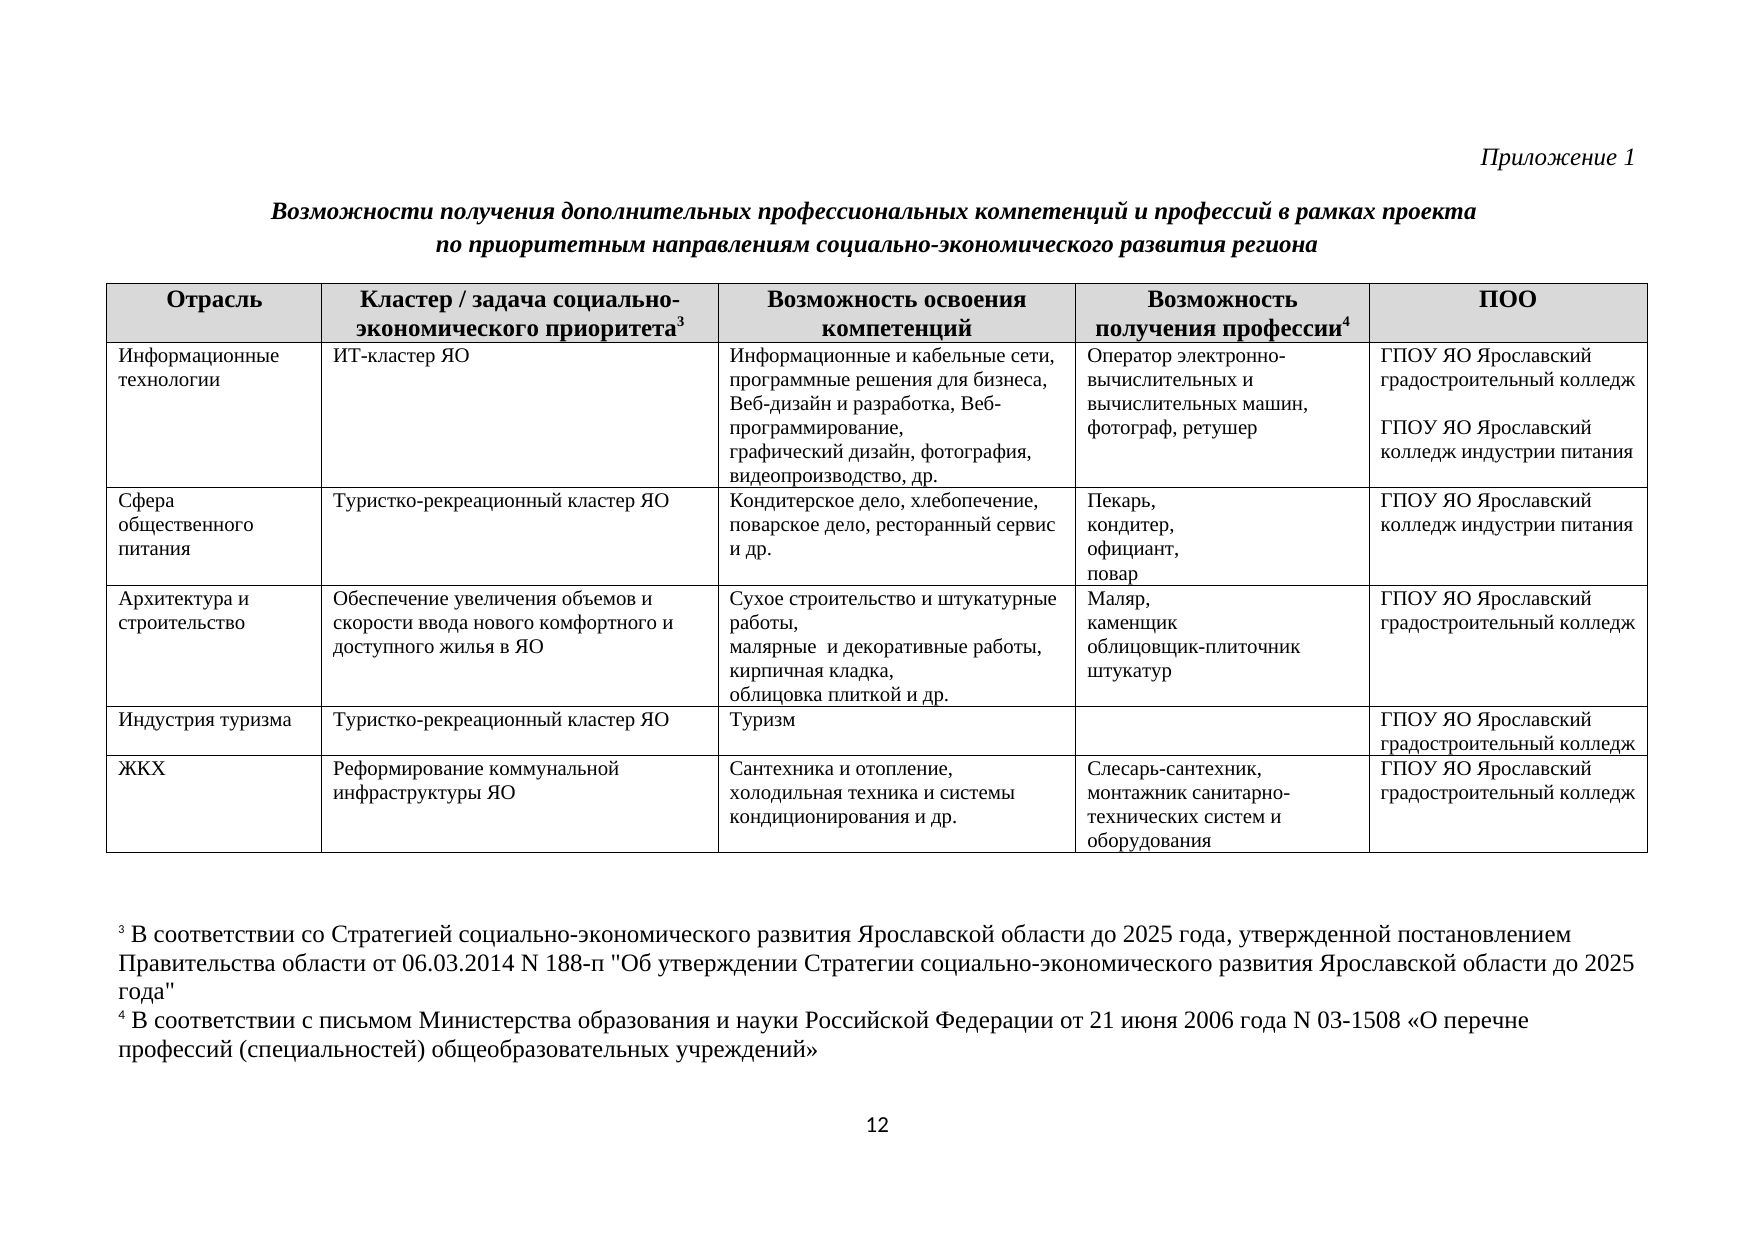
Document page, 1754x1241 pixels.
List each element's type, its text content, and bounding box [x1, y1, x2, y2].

table_cell Сантехника и отопление, холодильная техника и системы кондиционирования и др. [719, 756, 1075, 852]
text Приложение 1 [118, 142, 1636, 171]
table_header Кластер / задача социально-экономического приоритета [322, 284, 718, 342]
table_cell [1076, 707, 1369, 755]
table_header Возможность освоения компетенций [719, 284, 1075, 342]
table_cell Туристко-рекреационный кластер ЯО [322, 488, 718, 584]
table_cell Кондитерское дело, хлебопечение, поварское дело, ресторанный сервис и др. [719, 488, 1075, 584]
table_header Возможность получения профессии [1076, 284, 1369, 342]
table_cell Слесарь-сантехник, монтажник санитарно-технических систем и оборудования [1076, 756, 1369, 852]
table_cell Индустрия туризма [107, 707, 321, 755]
table_cell ГПОУ ЯО Ярославский градостроительный колледж [1370, 756, 1647, 852]
table_cell Сфера общественного питания [107, 488, 321, 584]
table_cell Реформирование коммунальной инфраструктуры ЯО [322, 756, 718, 852]
table_cell ГПОУ ЯО Ярославский градостроительный колледж [1370, 586, 1647, 706]
table_cell Пекарь, кондитер, официант, повар [1076, 488, 1369, 584]
table_cell Обеспечение увеличения объемов и скорости ввода нового комфортного и доступного жилья в ЯО [322, 586, 718, 706]
table_cell Информационные технологии [107, 343, 321, 487]
table_cell Сухое строительство и штукатурные работы, малярные и декоративные работы, кирпичная кладка, облицовка плиткой и др. [719, 586, 1075, 706]
table_cell Туризм [719, 707, 1075, 755]
table_cell Информационные и кабельные сети, программные решения для бизнеса, Веб-дизайн и разработка, Веб-программирование, графический дизайн, фотография, видеопроизводство, др. [719, 343, 1075, 487]
table_cell Туристко-рекреационный кластер ЯО [322, 707, 718, 755]
table_cell ИТ-кластер ЯО [322, 343, 718, 487]
table_cell Маляр, каменщик облицовщик-плиточник штукатур [1076, 586, 1369, 706]
table_cell Оператор электронно-вычислительных и вычислительных машин, фотограф, ретушер [1076, 343, 1369, 487]
table_cell ГПОУ ЯО Ярославский градостроительный колледж ГПОУ ЯО Ярославский колледж индустрии питания [1370, 343, 1647, 487]
table_cell ЖКХ [107, 756, 321, 852]
table_header ПОО [1370, 284, 1647, 342]
table_cell Архитектура и строительство [107, 586, 321, 706]
table_cell ГПОУ ЯО Ярославский градостроительный колледж [1370, 707, 1647, 755]
text Возможности получения дополнительных профессиональных компетенций и профессий в рамках проекта по приоритетным направлениям социально-экономического развития региона [118, 196, 1636, 258]
table_header Отрасль [107, 284, 321, 342]
table_cell ГПОУ ЯО Ярославский колледж индустрии питания [1370, 488, 1647, 584]
